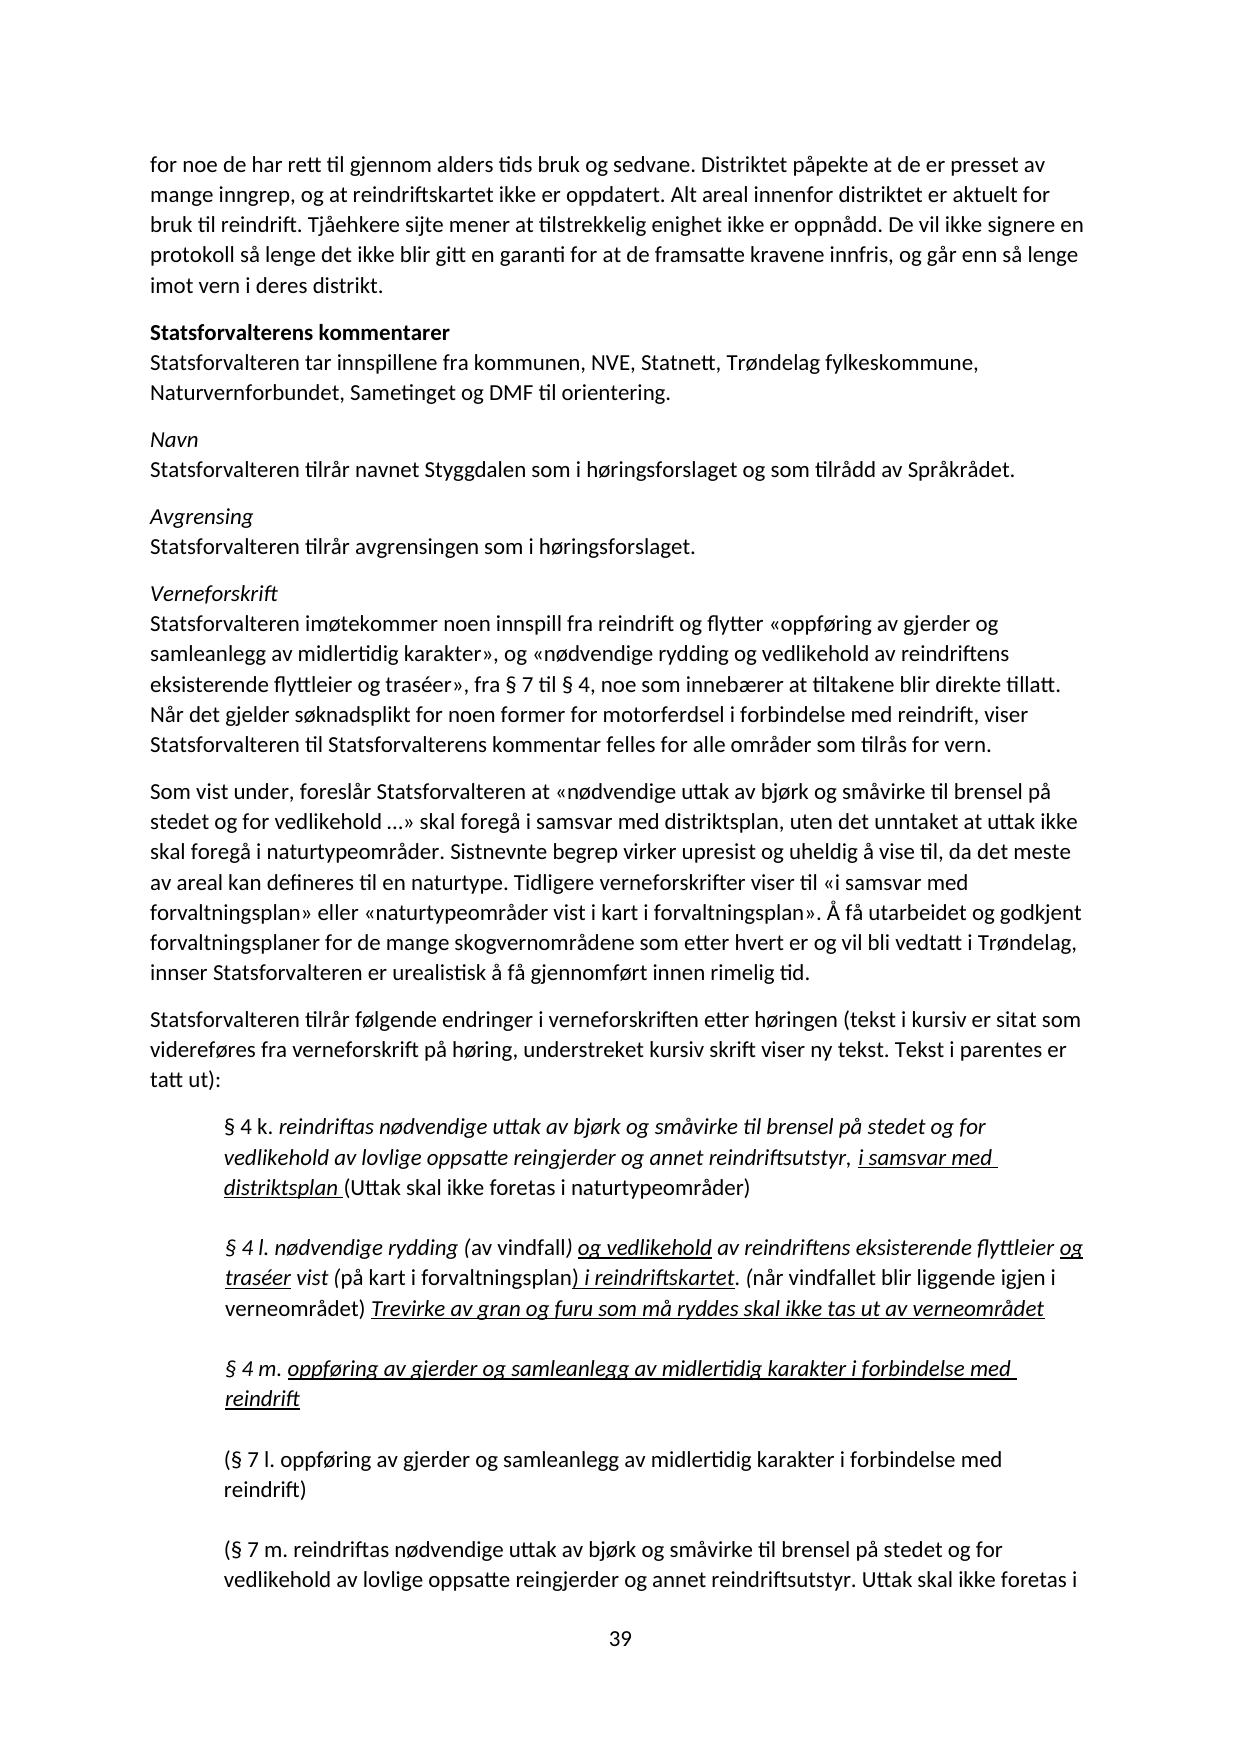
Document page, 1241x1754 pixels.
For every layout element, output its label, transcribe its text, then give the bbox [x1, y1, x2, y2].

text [150, 150, 1090, 299]
text Navn Statsforvalteren tilrår navnet Styggdalen som i høringsforslaget og som tilrådd av Språkrådet. [150, 425, 1090, 483]
text § 4 k. reindriftas nødvendige uttak av bjørk og småvirke til brensel på stedet og for vedlikehold av lovlige oppsatte reingjerder og annet reindriftsutstyr, i samsvar med distriktsplan (Uttak skal ikke foretas i naturtypeområder) [224, 1112, 1090, 1201]
text Avgrensing Statsforvalteren tilrår avgrensingen som i høringsforslaget. [150, 502, 1090, 560]
text (§ 7 l. oppføring av gjerder og samleanlegg av midlertidig karakter i forbindelse med reindrift) [224, 1445, 1090, 1503]
text Statsforvalterens kommentarer Statsforvalteren tar innspillene fra kommunen, NVE, Statnett, Trøndelag fylkeskommune, Naturvernforbundet, Sametinget og DMF til orientering. [150, 318, 1090, 406]
text § 4 l. nødvendige rydding (av vindfall) og vedlikehold av reindriftens eksisterende flyttleier og traséer vist (på kart i forvaltningsplan) i reindriftskartet. (når vindfallet blir liggende igjen i verneområdet) Trevirke av gran og furu som må ryddes skal ikke tas ut av verneområdet [225, 1233, 1090, 1322]
text Statsforvalteren tilrår følgende endringer i verneforskriften etter høringen (tekst i kursiv er sitat som videreføres fra verneforskrift på høring, understreket kursiv skrift viser ny tekst. Tekst i parentes er tatt ut): [150, 1005, 1090, 1094]
text (§ 7 m. reindriftas nødvendige uttak av bjørk og småvirke til brensel på stedet og for vedlikehold av lovlige oppsatte reingjerder og annet reindriftsutstyr. Uttak skal ikke foretas i [224, 1535, 1090, 1594]
text § 4 m. oppføring av gjerder og samleanlegg av midlertidig karakter i forbindelse med reindrift [225, 1354, 1090, 1412]
text Som vist under, foreslår Statsforvalteren at «nødvendige uttak av bjørk og småvirke til brensel på stedet og for vedlikehold …» skal foregå i samsvar med distriktsplan, uten det unntaket at uttak ikke skal foregå i naturtypeområder. Sistnevnte begrep virker upresist og uheldig å vise til, da det meste av areal kan defineres til en naturtype. Tidligere verneforskrifter viser til «i samsvar med forvaltningsplan» eller «naturtypeområder vist i kart i forvaltningsplan». Å få utarbeidet og godkjent forvaltningsplaner for de mange skogvernområdene som etter hvert er og vil bli vedtatt i Trøndelag, innser Statsforvalteren er urealistisk å få gjennomført innen rimelig tid. [150, 777, 1090, 986]
text Verneforskrift Statsforvalteren imøtekommer noen innspill fra reindrift og flytter «oppføring av gjerder og samleanlegg av midlertidig karakter», og «nødvendige rydding og vedlikehold av reindriftens eksisterende flyttleier og traséer», fra § 7 til § 4, noe som innebærer at tiltakene blir direkte tillatt. Når det gjelder søknadsplikt for noen former for motorferdsel i forbindelse med reindrift, viser Statsforvalteren til Statsforvalterens kommentar felles for alle områder som tilrås for vern. [150, 579, 1090, 758]
